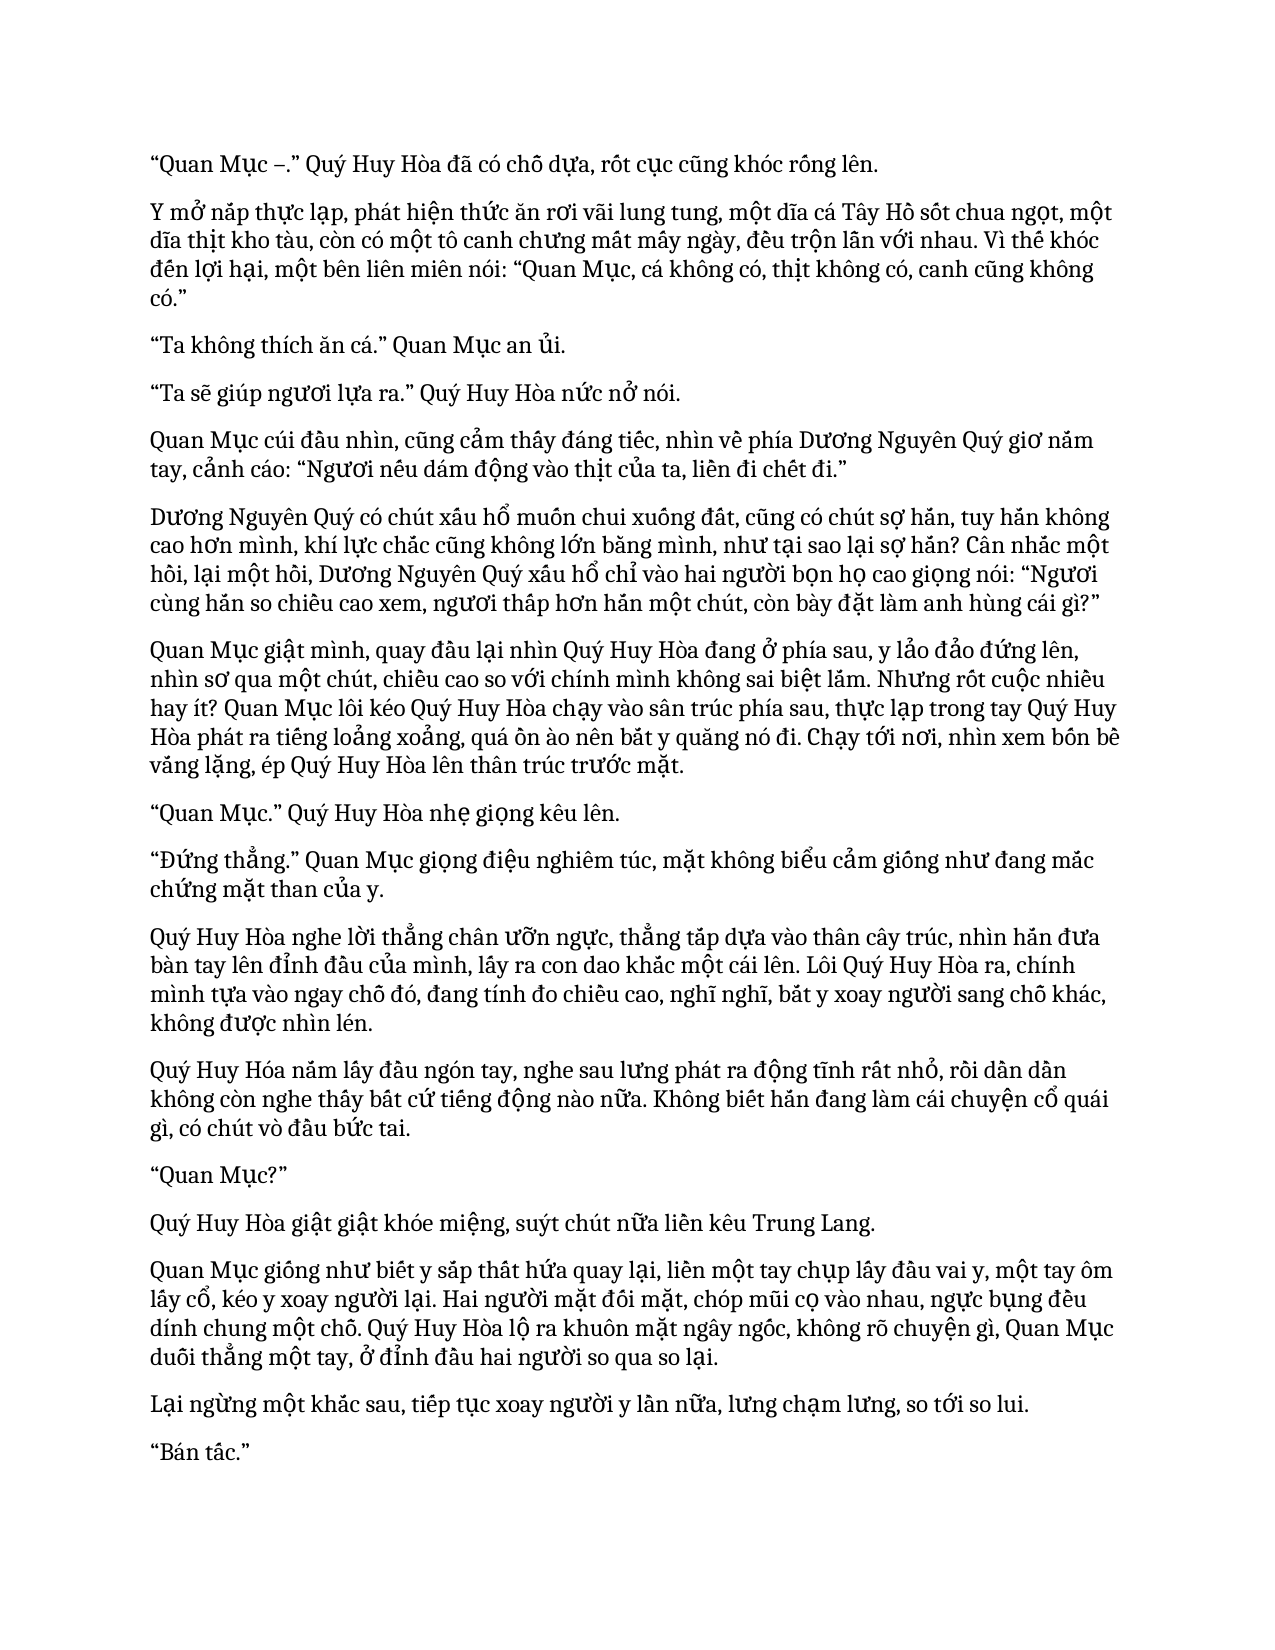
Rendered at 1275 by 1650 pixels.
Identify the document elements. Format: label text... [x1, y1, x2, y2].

text Quan Mục giống như biết y sắp thất hứa quay lại, liền một tay chụp lấy đầu vai y, một tay ôm lấy cổ, kéo y xoay người lại. Hai người mặt đối mặt, chóp mũi cọ vào nhau, ngực bụng đều dính chung một chỗ. Quý Huy Hòa lộ ra khuôn mặt ngây ngốc, không rõ chuyện gì, Quan Mục duỗi thẳng một tay, ở đỉnh đầu hai người so qua so lại. [150, 1256, 1125, 1371]
text “Quan Mục.” Quý Huy Hòa nhẹ giọng kêu lên. [150, 799, 1125, 827]
text Y mở nắp thực lạp, phát hiện thức ăn rơi vãi lung tung, một dĩa cá Tây Hồ sốt chua ngọt, một dĩa thịt kho tàu, còn có một tô canh chưng mất mấy ngày, đều trộn lẫn với nhau. Vì thế khóc đến lợi hại, một bên liên miên nói: “Quan Mục, cá không có, thịt không có, canh cũng không có.” [150, 197, 1125, 312]
text Quan Mục giật mình, quay đầu lại nhìn Quý Huy Hòa đang ở phía sau, y lảo đảo đứng lên, nhìn sơ qua một chút, chiều cao so với chính mình không sai biệt lắm. Nhưng rốt cuộc nhiều hay ít? Quan Mục lôi kéo Quý Huy Hòa chạy vào sân trúc phía sau, thực lạp trong tay Quý Huy Hòa phát ra tiếng loảng xoảng, quá ồn ào nên bắt y quăng nó đi. Chạy tới nơi, nhìn xem bốn bề vắng lặng, ép Quý Huy Hòa lên thân trúc trước mặt. [150, 636, 1125, 780]
text Quý Huy Hòa nghe lời thẳng chân ưỡn ngực, thẳng tắp dựa vào thân cây trúc, nhìn hắn đưa bàn tay lên đỉnh đầu của mình, lấy ra con dao khắc một cái lên. Lôi Quý Huy Hòa ra, chính mình tựa vào ngay chỗ đó, đang tính đo chiều cao, nghĩ nghĩ, bắt y xoay người sang chỗ khác, không được nhìn lén. [150, 922, 1125, 1037]
text “Quan Mục –.” Quý Huy Hòa đã có chỗ dựa, rốt cục cũng khóc rống lên. [150, 150, 1125, 179]
text Quý Huy Hóa nắm lấy đầu ngón tay, nghe sau lưng phát ra động tĩnh rất nhỏ, rồi dần dần không còn nghe thấy bất cứ tiếng động nào nữa. Không biết hắn đang làm cái chuyện cổ quái gì, có chút vò đầu bức tai. [150, 1056, 1125, 1142]
text Lại ngừng một khắc sau, tiếp tục xoay người y lần nữa, lưng chạm lưng, so tới so lui. [150, 1390, 1125, 1419]
text “Quan Mục?” [150, 1161, 1125, 1190]
text Quý Huy Hòa giật giật khóe miệng, suýt chút nữa liền kêu Trung Lang. [150, 1209, 1125, 1237]
text “Đứng thẳng.” Quan Mục giọng điệu nghiêm túc, mặt không biểu cảm giống như đang mắc chứng mặt than của y. [150, 846, 1125, 904]
text “Ta sẽ giúp ngươi lựa ra.” Quý Huy Hòa nức nở nói. [150, 379, 1125, 407]
text “Ta không thích ăn cá.” Quan Mục an ủi. [150, 331, 1125, 360]
text Dương Nguyên Quý có chút xấu hổ muốn chui xuống đất, cũng có chút sợ hắn, tuy hắn không cao hơn mình, khí lực chắc cũng không lớn bằng mình, như tại sao lại sợ hắn? Cân nhắc một hồi, lại một hồi, Dương Nguyên Quý xấu hổ chỉ vào hai người bọn họ cao giọng nói: “Ngươi cùng hắn so chiều cao xem, ngươi thấp hơn hắn một chút, còn bày đặt làm anh hùng cái gì?” [150, 502, 1125, 617]
text Quan Mục cúi đầu nhìn, cũng cảm thấy đáng tiếc, nhìn về phía Dương Nguyên Quý giơ nắm tay, cảnh cáo: “Ngươi nếu dám động vào thịt của ta, liền đi chết đi.” [150, 426, 1125, 484]
text “Bán tấc.” [150, 1437, 1125, 1466]
